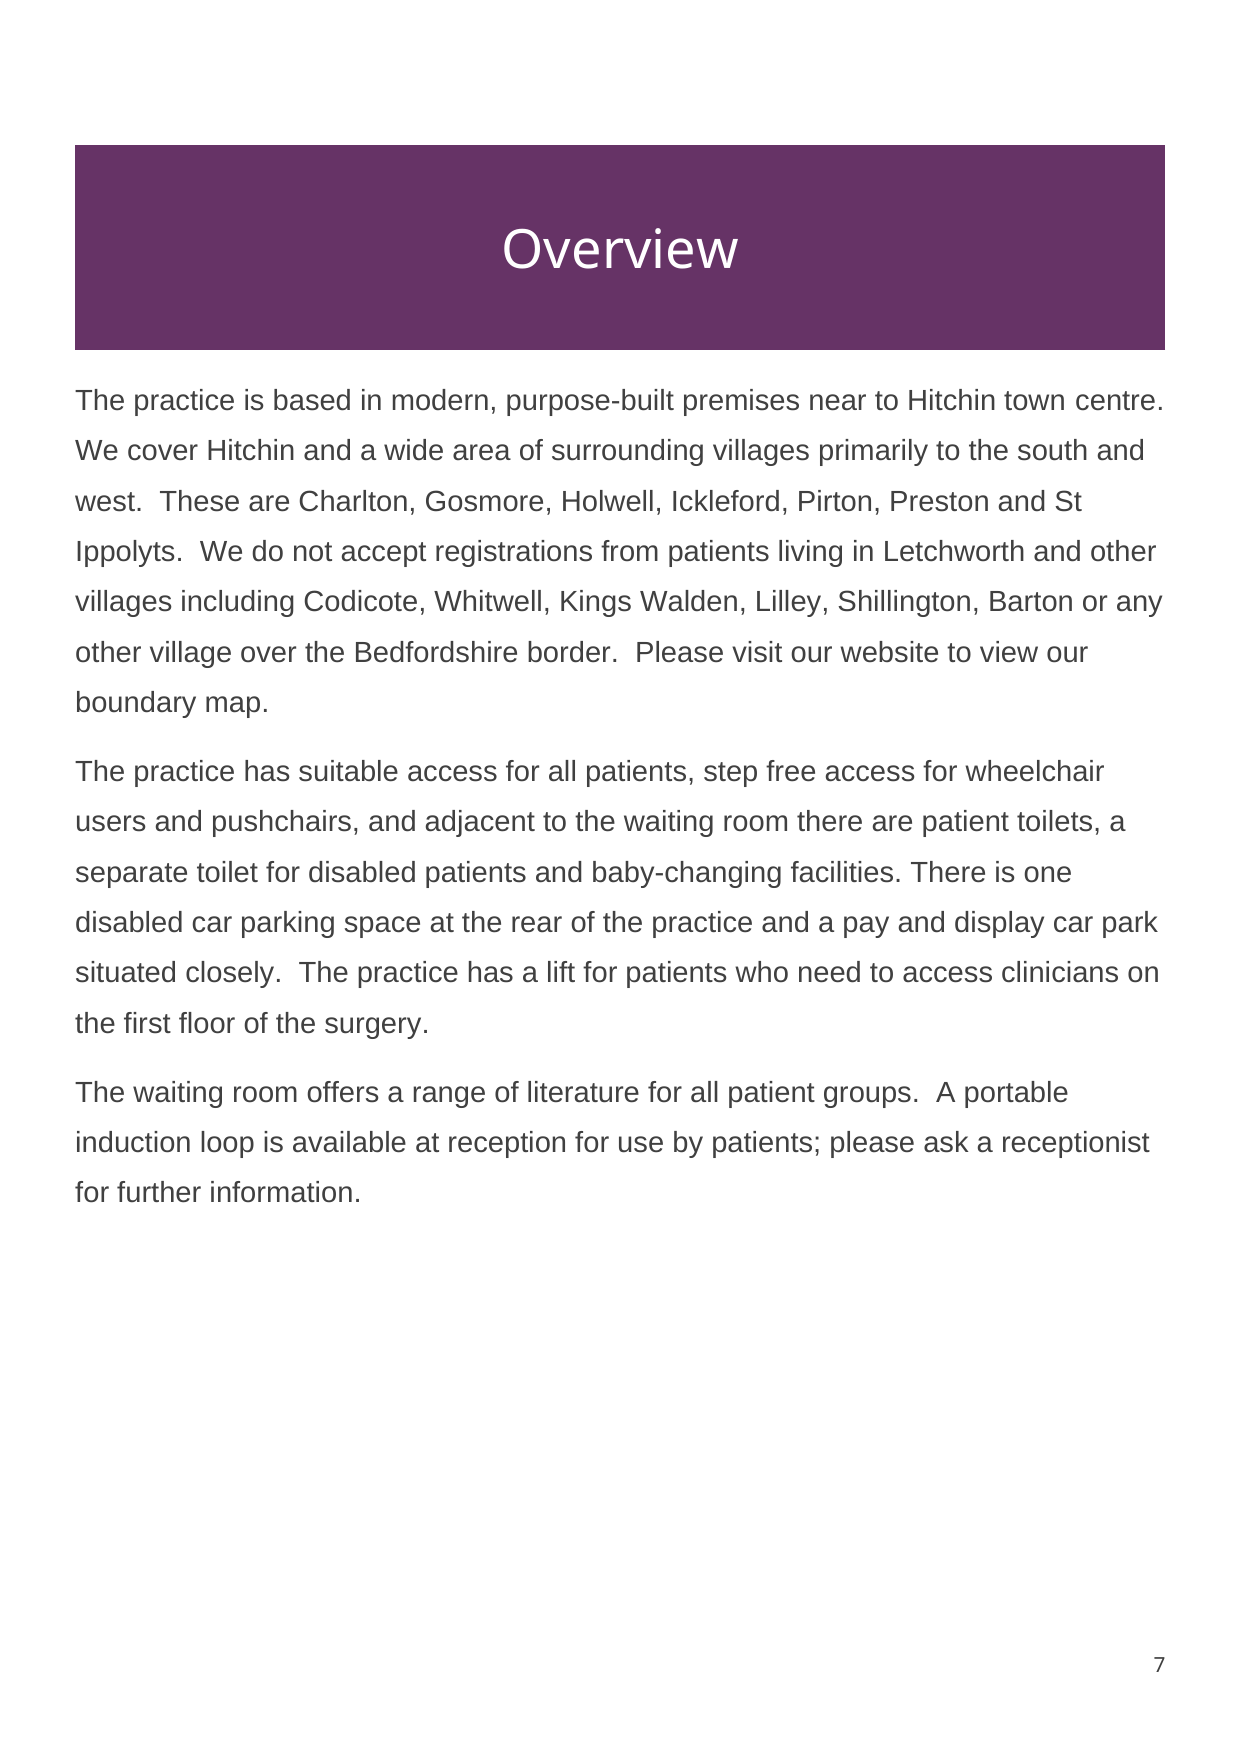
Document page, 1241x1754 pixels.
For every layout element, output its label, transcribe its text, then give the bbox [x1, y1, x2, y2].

text The practice has suitable access for all patients, step free access for wheelchair users and pushchairs, and adjacent to the waiting room there are patient toilets, a separate toilet for disabled patients and baby-changing facilities. There is one disabled car parking space at the rear of the practice and a pay and display car park situated closely. The practice has a lift for patients who need to access clinicians on the first floor of the surgery. [75, 754, 1165, 1039]
text The practice is based in modern, purpose-built premises near to Hitchin town centre. We cover Hitchin and a wide area of surrounding villages primarily to the south and west. These are Charlton, Gosmore, Holwell, Ickleford, Pirton, Preston and St Ippolyts. We do not accept registrations from patients living in Letchworth and other villages including Codicote, Whitwell, Kings Walden, Lilley, Shillington, Barton or any other village over the Bedfordshire border. Please visit our website to view our boundary map. [75, 383, 1165, 718]
subtitle Overview [75, 146, 1165, 349]
text The waiting room offers a range of literature for all patient groups. A portable induction loop is available at reception for use by patients; please ask a receptionist for further information. [75, 1075, 1165, 1209]
